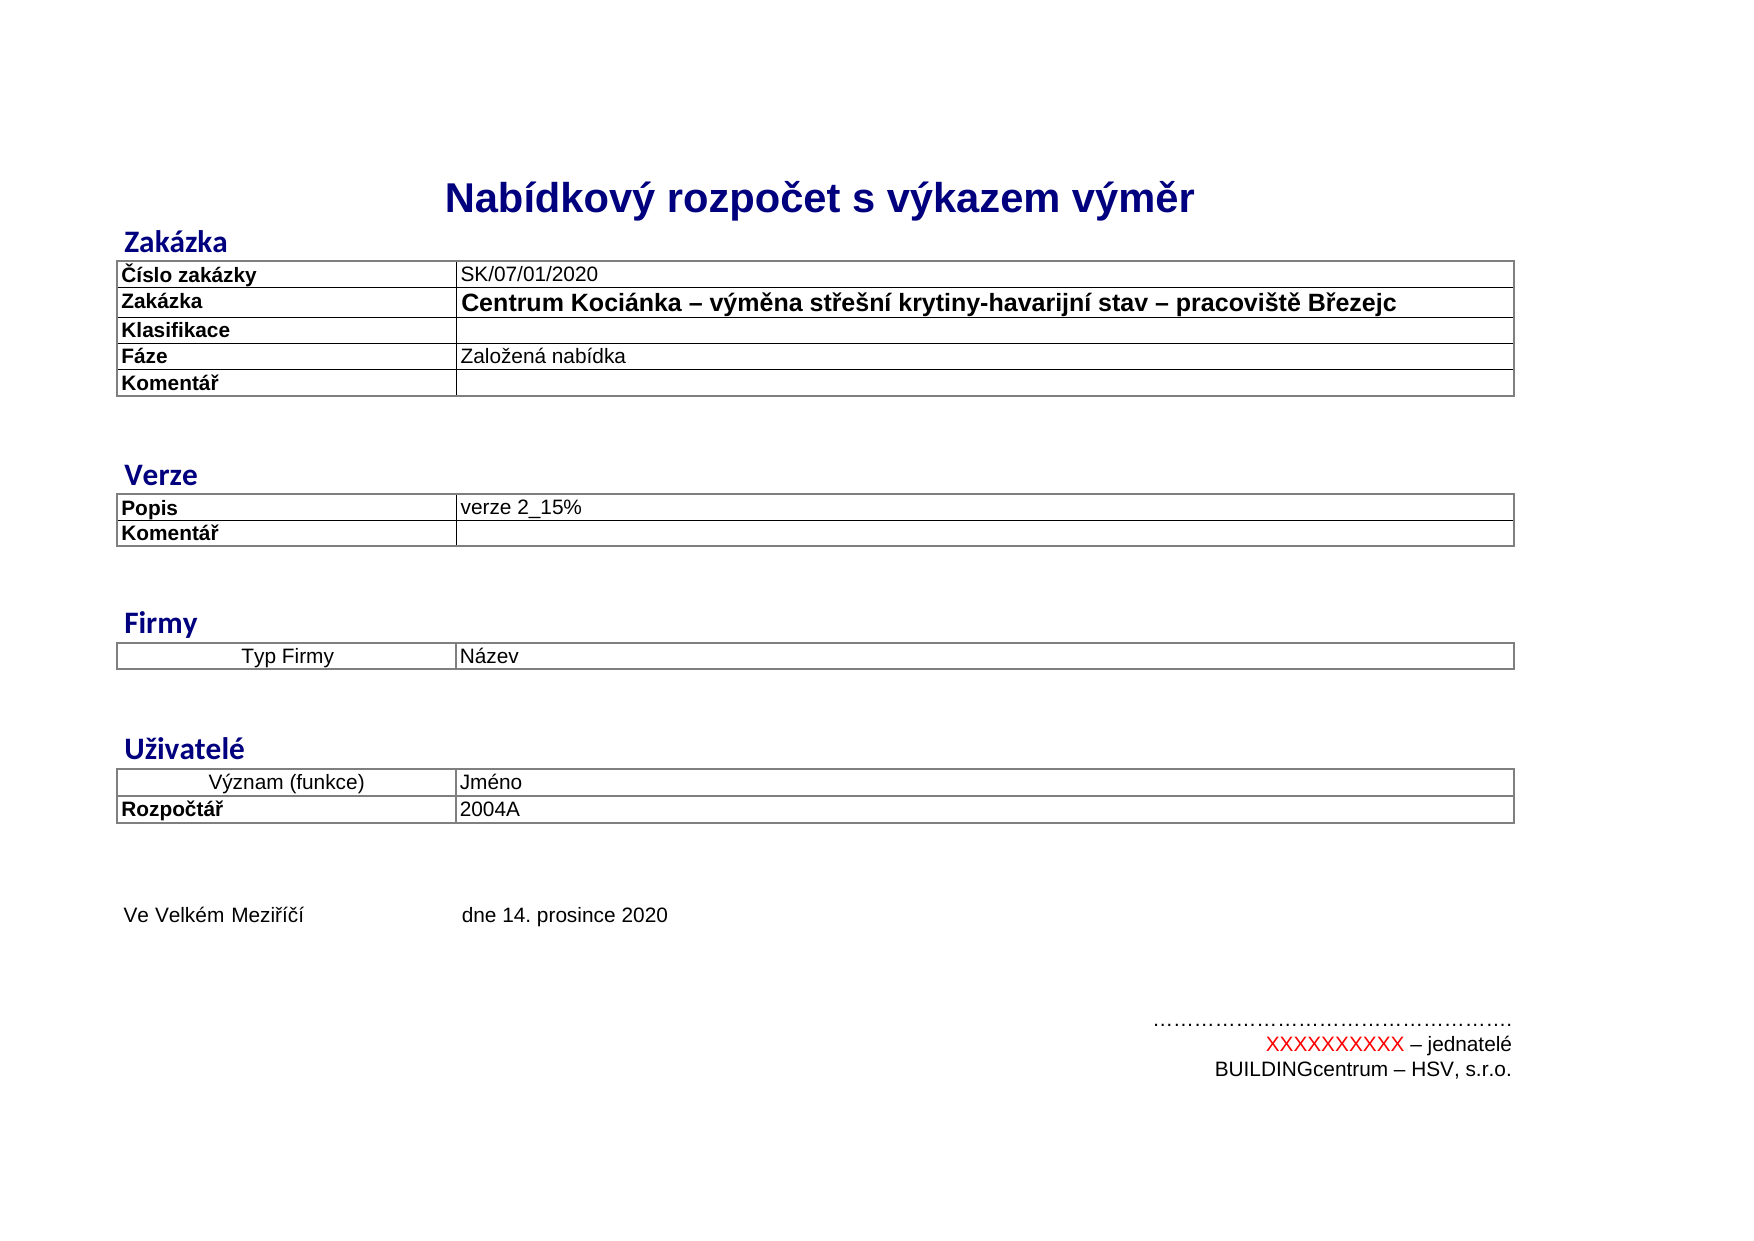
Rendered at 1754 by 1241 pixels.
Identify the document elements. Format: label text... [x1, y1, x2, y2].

table_header Význam (funkce) [118, 770, 455, 795]
table_header SK/07/01/2020 [457, 262, 1513, 286]
table_cell Komentář [118, 370, 456, 395]
table_cell Centrum Kociánka – výměna střešní krytiny-havarijní stav – pracoviště Březejc [457, 288, 1513, 317]
table_cell Zakázka [118, 288, 456, 317]
table_header verze 2_15% [457, 495, 1513, 519]
table_header Popis [118, 495, 456, 519]
table_cell Založená nabídka [457, 344, 1513, 369]
table_cell Fáze [118, 344, 456, 369]
table_cell [457, 521, 1513, 545]
text Nabídkový rozpočet s výkazem výměr [444, 173, 1529, 221]
table_cell Rozpočtář [118, 797, 455, 822]
table_cell Komentář [118, 521, 456, 545]
table_cell Klasifikace [118, 318, 456, 343]
table_cell [457, 318, 1513, 343]
table_header Název [457, 644, 1513, 668]
table_header Typ Firmy [118, 644, 455, 668]
text Firmy [124, 603, 1529, 642]
table_cell 2004A [457, 797, 1513, 822]
table_cell [457, 370, 1513, 395]
text ……………………………………………. XXXXXXXXXX – jednatelé BUILDINGcentrum – HSV, s.r.o. [1120, 1007, 1512, 1081]
table_header Jméno [457, 770, 1513, 795]
text Uživatelé [124, 729, 1529, 767]
text Verze [124, 454, 1529, 493]
table_header Číslo zakázky [118, 262, 456, 286]
subtitle Ve Velkém Meziříčí dne 14. prosince 2020 [123, 903, 1529, 927]
text Zakázka [124, 222, 229, 260]
